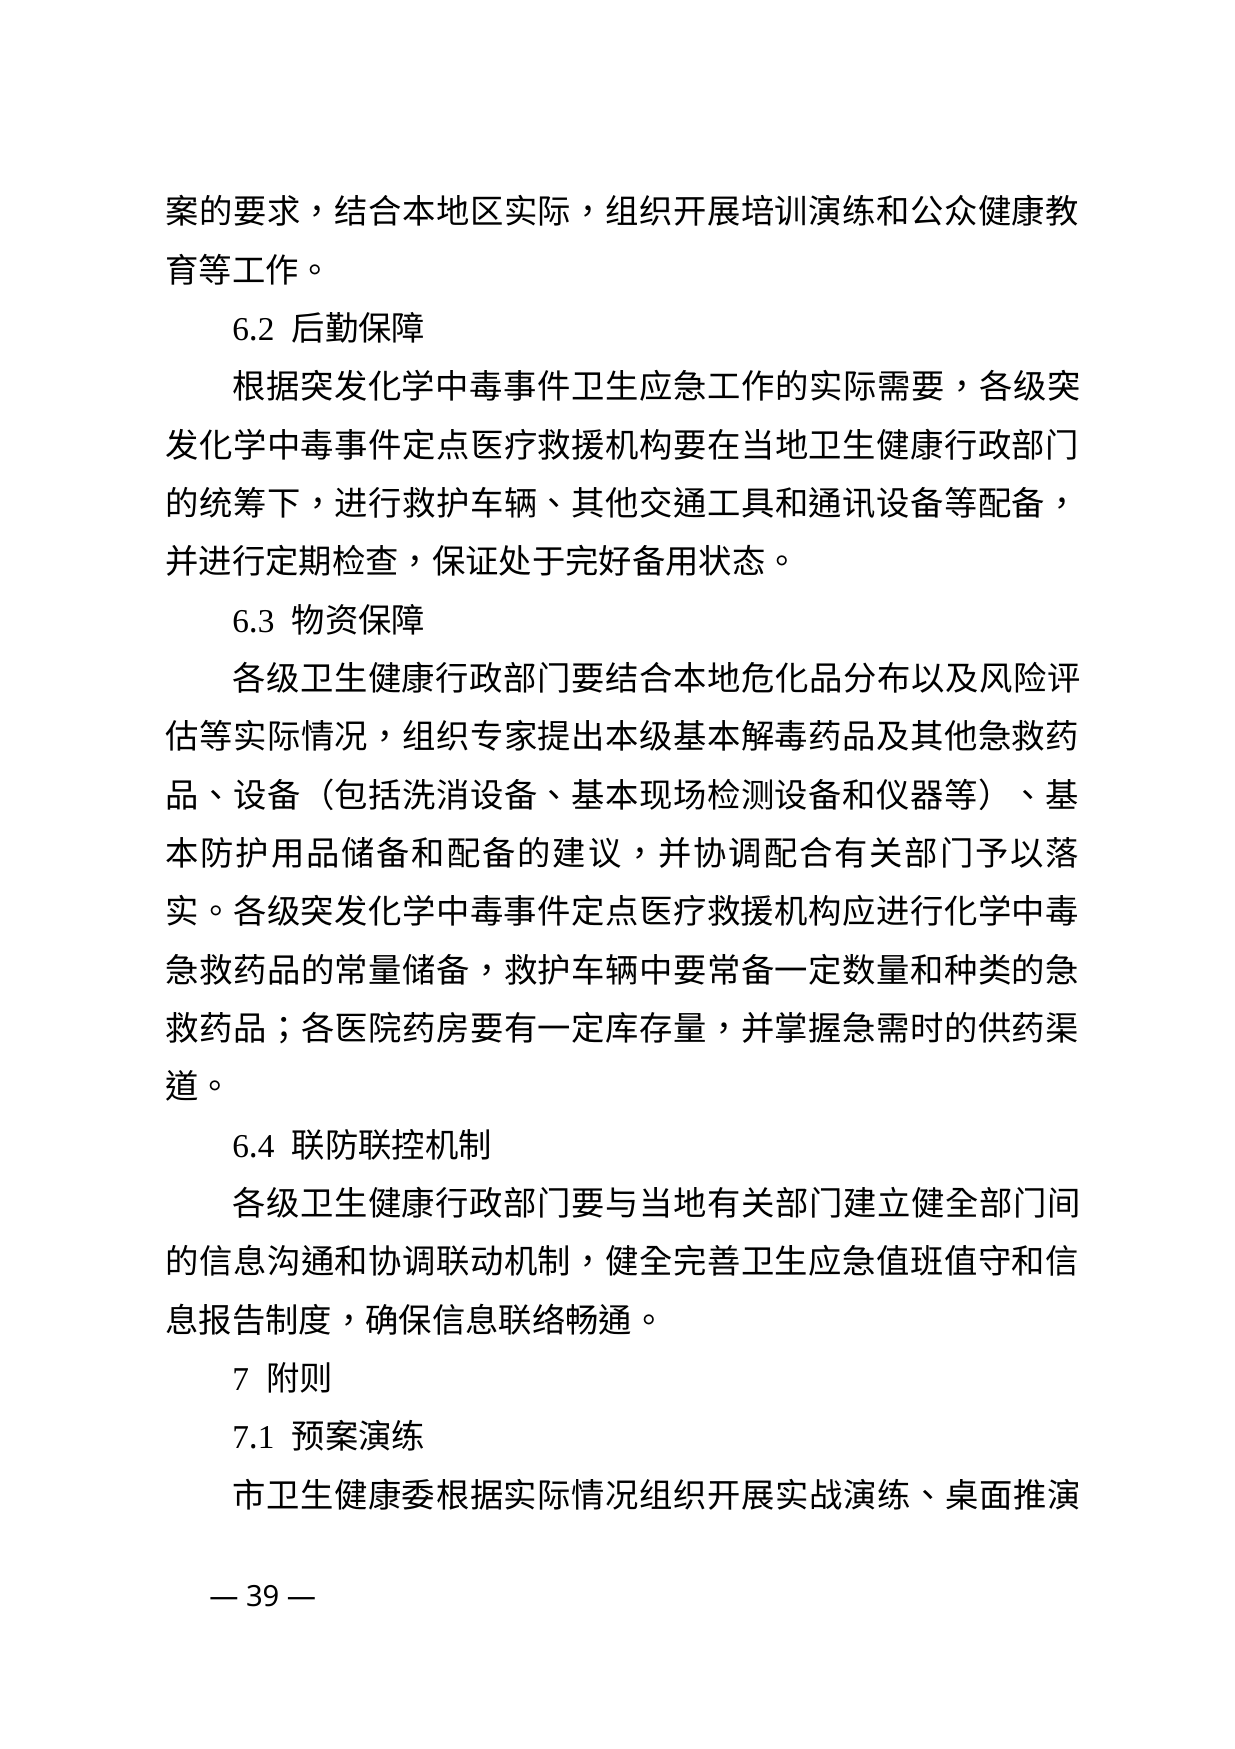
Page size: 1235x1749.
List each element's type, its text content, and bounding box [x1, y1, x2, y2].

text 7.1 预案演练 [165, 1402, 1081, 1461]
text 7 附则 [165, 1344, 1081, 1402]
text 各级卫生健康行政部门要结合本地危化品分布以及风险评估等实际情况，组织专家提出本级基本解毒药品及其他急救药品、设备（包括洗消设备、基本现场检测设备和仪器等）、基本防护用品储备和配备的建议，并协调配合有关部门予以落实。各级突发化学中毒事件定点医疗救援机构应进行化学中毒急救药品的常量储备，救护车辆中要常备一定数量和种类的急救药品；各医院药房要有一定库存量，并掌握急需时的供药渠道。 [165, 644, 1081, 1111]
text 根据突发化学中毒事件卫生应急工作的实际需要，各级突发化学中毒事件定点医疗救援机构要在当地卫生健康行政部门的统筹下，进行救护车辆、其他交通工具和通讯设备等配备，并进行定期检查，保证处于完好备用状态。 [165, 352, 1081, 586]
text 各级卫生健康行政部门要与当地有关部门建立健全部门间的信息沟通和协调联动机制，健全完善卫生应急值班值守和信息报告制度，确保信息联络畅通。 [165, 1169, 1081, 1344]
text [165, 1461, 1081, 1519]
text 6.2 后勤保障 [165, 294, 1081, 352]
text 6.3 物资保障 [165, 586, 1081, 644]
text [165, 177, 1081, 294]
text 6.4 联防联控机制 [165, 1111, 1081, 1169]
